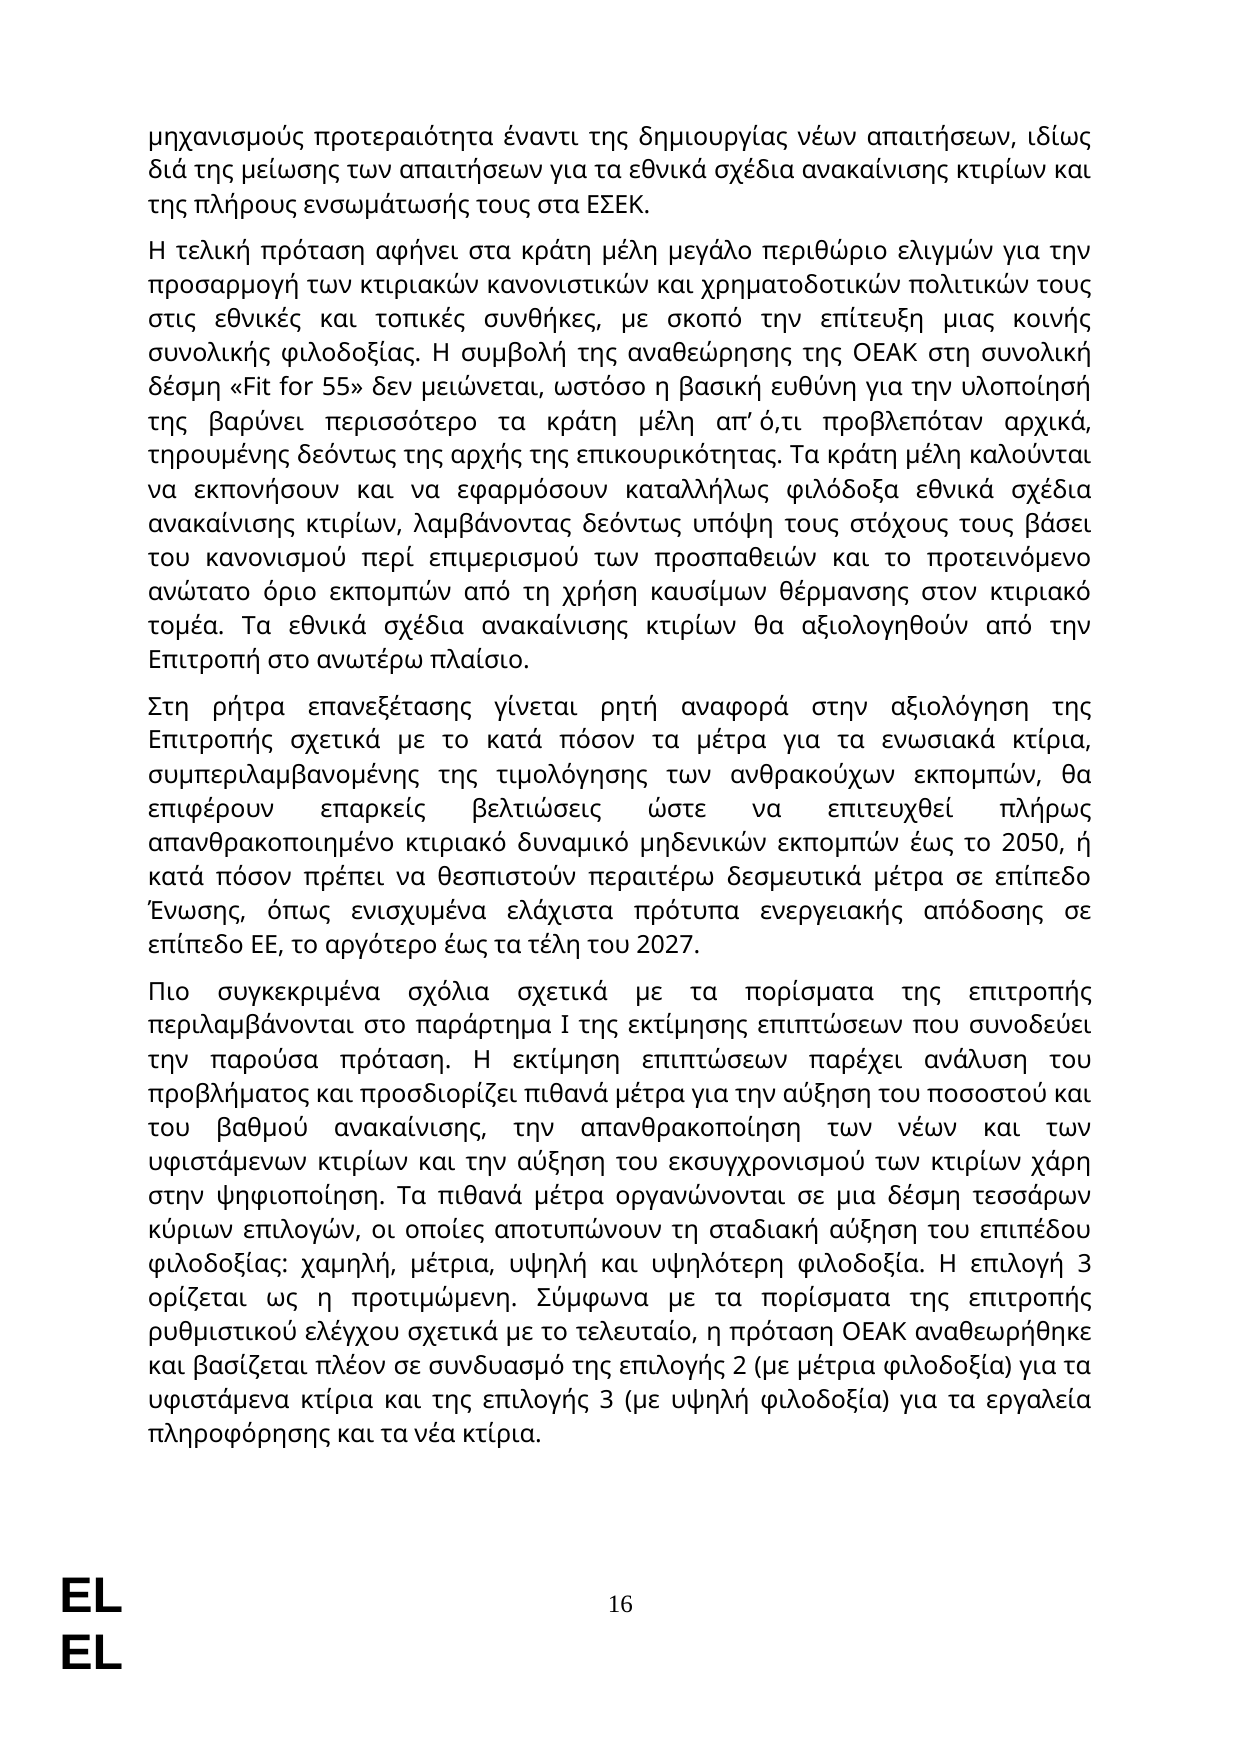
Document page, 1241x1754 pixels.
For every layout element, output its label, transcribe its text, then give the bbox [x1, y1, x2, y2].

text Στη ρήτρα επανεξέτασης γίνεται ρητή αναφορά στην αξιολόγηση της Επιτροπής σχετικά με το κατά πόσον τα μέτρα για τα ενωσιακά κτίρια, συμπεριλαμβανομένης της τιμολόγησης των ανθρακούχων εκπομπών, θα επιφέρουν επαρκείς βελτιώσεις ώστε να επιτευχθεί πλήρως απανθρακοποιημένο κτιριακό δυναμικό μηδενικών εκπομπών έως το 2050, ή κατά πόσον πρέπει να θεσπιστούν περαιτέρω δεσμευτικά μέτρα σε επίπεδο Ένωσης, όπως ενισχυμένα ελάχιστα πρότυπα ενεργειακής απόδοσης σε επίπεδο ΕΕ, το αργότερο έως τα τέλη του 2027. [148, 688, 1092, 961]
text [148, 118, 1092, 220]
text Η τελική πρόταση αφήνει στα κράτη μέλη μεγάλο περιθώριο ελιγμών για την προσαρμογή των κτιριακών κανονιστικών και χρηματοδοτικών πολιτικών τους στις εθνικές και τοπικές συνθήκες, με σκοπό την επίτευξη μιας κοινής συνολικής φιλοδοξίας. Η συμβολή της αναθεώρησης της ΟΕΑΚ στη συνολική δέσμη «Fit for 55» δεν μειώνεται, ωστόσο η βασική ευθύνη για την υλοποίησή της βαρύνει περισσότερο τα κράτη μέλη απ’ ό,τι προβλεπόταν αρχικά, τηρουμένης δεόντως της αρχής της επικουρικότητας. Τα κράτη μέλη καλούνται να εκπονήσουν και να εφαρμόσουν καταλλήλως φιλόδοξα εθνικά σχέδια ανακαίνισης κτιρίων, λαμβάνοντας δεόντως υπόψη τους στόχους τους βάσει του κανονισμού περί επιμερισμού των προσπαθειών και το προτεινόμενο ανώτατο όριο εκπομπών από τη χρήση καυσίμων θέρμανσης στον κτιριακό τομέα. Τα εθνικά σχέδια ανακαίνισης κτιρίων θα αξιολογηθούν από την Επιτροπή στο ανωτέρω πλαίσιο. [148, 233, 1092, 676]
text Πιο συγκεκριμένα σχόλια σχετικά με τα πορίσματα της επιτροπής περιλαμβάνονται στο παράρτημα Ι της εκτίμησης επιπτώσεων που συνοδεύει την παρούσα πρόταση. Η εκτίμηση επιπτώσεων παρέχει ανάλυση του προβλήματος και προσδιορίζει πιθανά μέτρα για την αύξηση του ποσοστού και του βαθμού ανακαίνισης, την απανθρακοποίηση των νέων και των υφιστάμενων κτιρίων και την αύξηση του εκσυγχρονισμού των κτιρίων χάρη στην ψηφιοποίηση. Τα πιθανά μέτρα οργανώνονται σε μια δέσμη τεσσάρων κύριων επιλογών, οι οποίες αποτυπώνουν τη σταδιακή αύξηση του επιπέδου φιλοδοξίας: χαμηλή, μέτρια, υψηλή και υψηλότερη φιλοδοξία. Η επιλογή 3 ορίζεται ως η προτιμώμενη. Σύμφωνα με τα πορίσματα της επιτροπής ρυθμιστικού ελέγχου σχετικά με το τελευταίο, η πρόταση ΟΕΑΚ αναθεωρήθηκε και βασίζεται πλέον σε συνδυασμό της επιλογής 2 (με μέτρια φιλοδοξία) για τα υφιστάμενα κτίρια και της επιλογής 3 (με υψηλή φιλοδοξία) για τα εργαλεία πληροφόρησης και τα νέα κτίρια. [148, 973, 1092, 1450]
